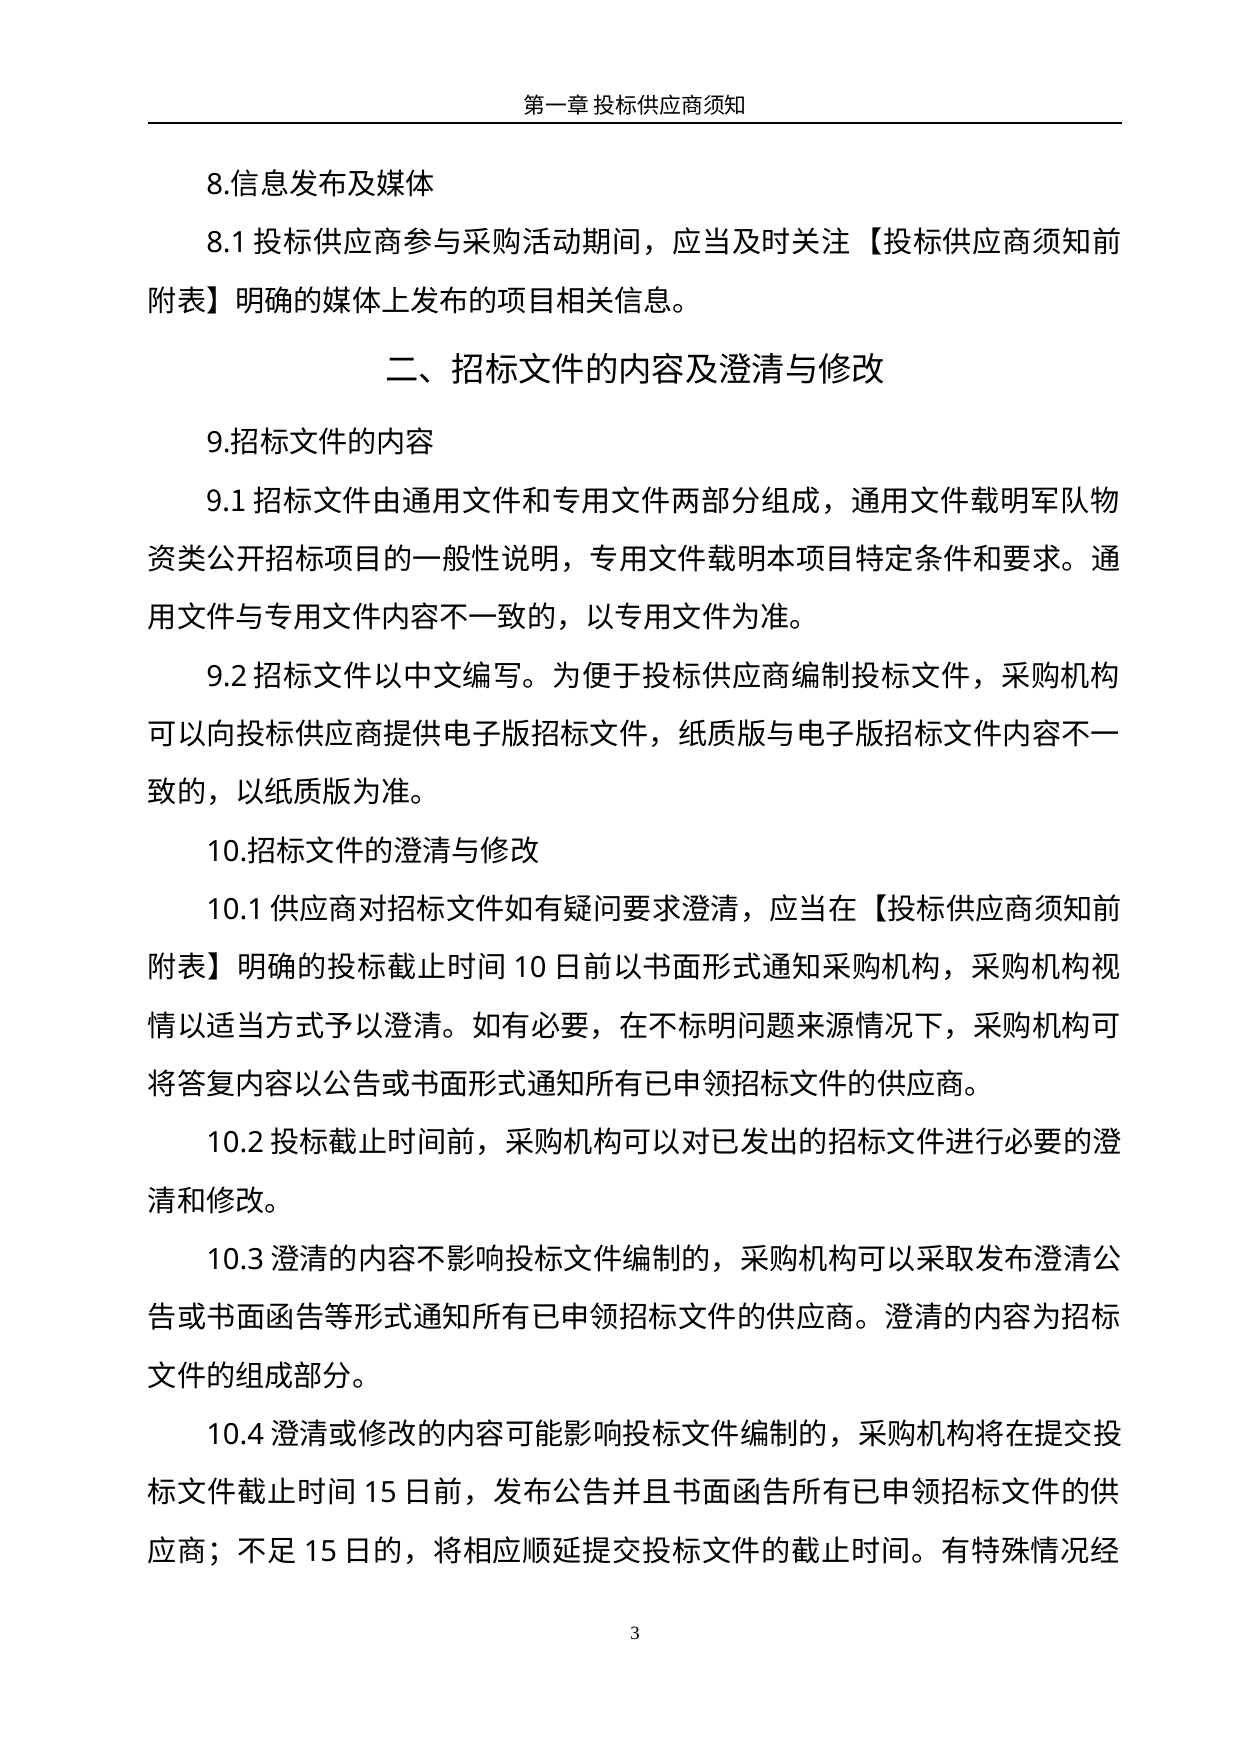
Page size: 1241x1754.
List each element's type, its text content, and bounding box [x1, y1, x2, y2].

subtitle 二、招标文件的内容及澄清与修改 [148, 335, 1122, 393]
text 10.1供应商对招标文件如有疑问要求澄清，应当在【投标供应商须知前附表】明确的投标截止时间10日前以书面形式通知采购机构，采购机构视情以适当方式予以澄清。如有必要，在不标明问题来源情况下，采购机构可将答复内容以公告或书面形式通知所有已申领招标文件的供应商。 [148, 873, 1122, 1106]
text 10.2投标截止时间前，采购机构可以对已发出的招标文件进行必要的澄清和修改。 [148, 1106, 1122, 1223]
text 10.3澄清的内容不影响投标文件编制的，采购机构可以采取发布澄清公告或书面函告等形式通知所有已申领招标文件的供应商。澄清的内容为招标文件的组成部分。 [148, 1223, 1122, 1398]
subtitle 10.招标文件的澄清与修改 [148, 814, 1122, 873]
text 8.1投标供应商参与采购活动期间，应当及时关注【投标供应商须知前附表】明确的媒体上发布的项目相关信息。 [148, 206, 1122, 323]
text 9.2招标文件以中文编写。为便于投标供应商编制投标文件，采购机构可以向投标供应商提供电子版招标文件，纸质版与电子版招标文件内容不一致的，以纸质版为准。 [148, 639, 1122, 814]
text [148, 1398, 1122, 1573]
subtitle 8.信息发布及媒体 [148, 148, 1122, 206]
subtitle 9.招标文件的内容 [148, 406, 1122, 464]
text 9.1招标文件由通用文件和专用文件两部分组成，通用文件载明军队物资类公开招标项目的一般性说明，专用文件载明本项目特定条件和要求。通用文件与专用文件内容不一致的，以专用文件为准。 [148, 464, 1122, 639]
